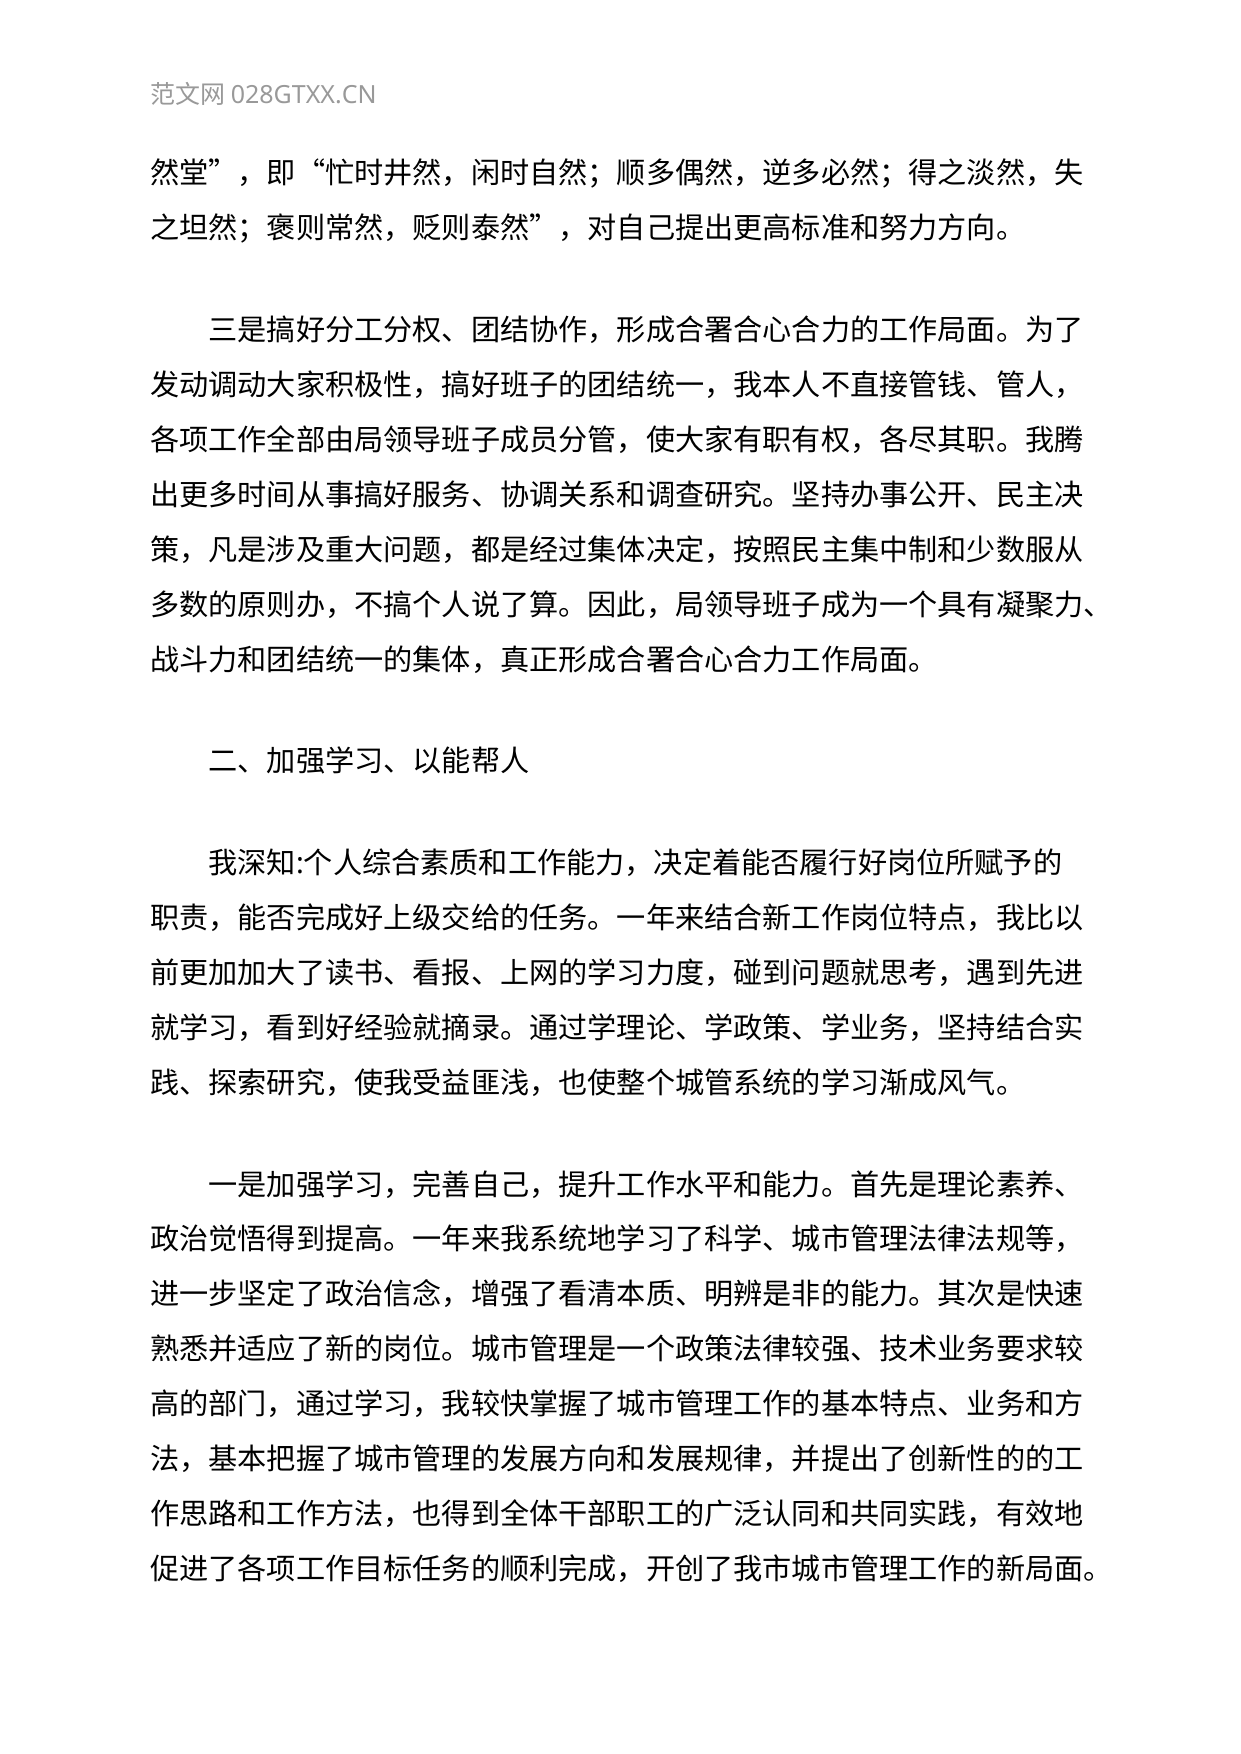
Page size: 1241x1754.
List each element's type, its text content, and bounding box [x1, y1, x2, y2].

text 二、加强学习、以能帮人 [150, 738, 1090, 780]
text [150, 150, 1090, 247]
text 三是搞好分工分权、团结协作，形成合署合心合力的工作局面。为了发动调动大家积极性，搞好班子的团结统一，我本人不直接管钱、管人，各项工作全部由局领导班子成员分管，使大家有职有权，各尽其职。我腾出更多时间从事搞好服务、协调关系和调查研究。坚持办事公开、民主决策，凡是涉及重大问题，都是经过集体决定，按照民主集中制和少数服从多数的原则办，不搞个人说了算。因此，局领导班子成为一个具有凝聚力、战斗力和团结统一的集体，真正形成合署合心合力工作局面。 [150, 307, 1090, 678]
text 一是加强学习，完善自己，提升工作水平和能力。首先是理论素养、政治觉悟得到提高。一年来我系统地学习了科学、城市管理法律法规等，进一步坚定了政治信念，增强了看清本质、明辨是非的能力。其次是快速熟悉并适应了新的岗位。城市管理是一个政策法律较强、技术业务要求较高的部门，通过学习，我较快掌握了城市管理工作的基本特点、业务和方法，基本把握了城市管理的发展方向和发展规律，并提出了创新性的的工作思路和工作方法，也得到全体干部职工的广泛认同和共同实践，有效地促进了各项工作目标任务的顺利完成，开创了我市城市管理工作的新局面。 [150, 1161, 1090, 1588]
text 我深知:个人综合素质和工作能力，决定着能否履行好岗位所赋予的职责，能否完成好上级交给的任务。一年来结合新工作岗位特点，我比以前更加加大了读书、看报、上网的学习力度，碰到问题就思考，遇到先进就学习，看到好经验就摘录。通过学理论、学政策、学业务，坚持结合实践、探索研究，使我受益匪浅，也使整个城管系统的学习渐成风气。 [150, 839, 1090, 1102]
